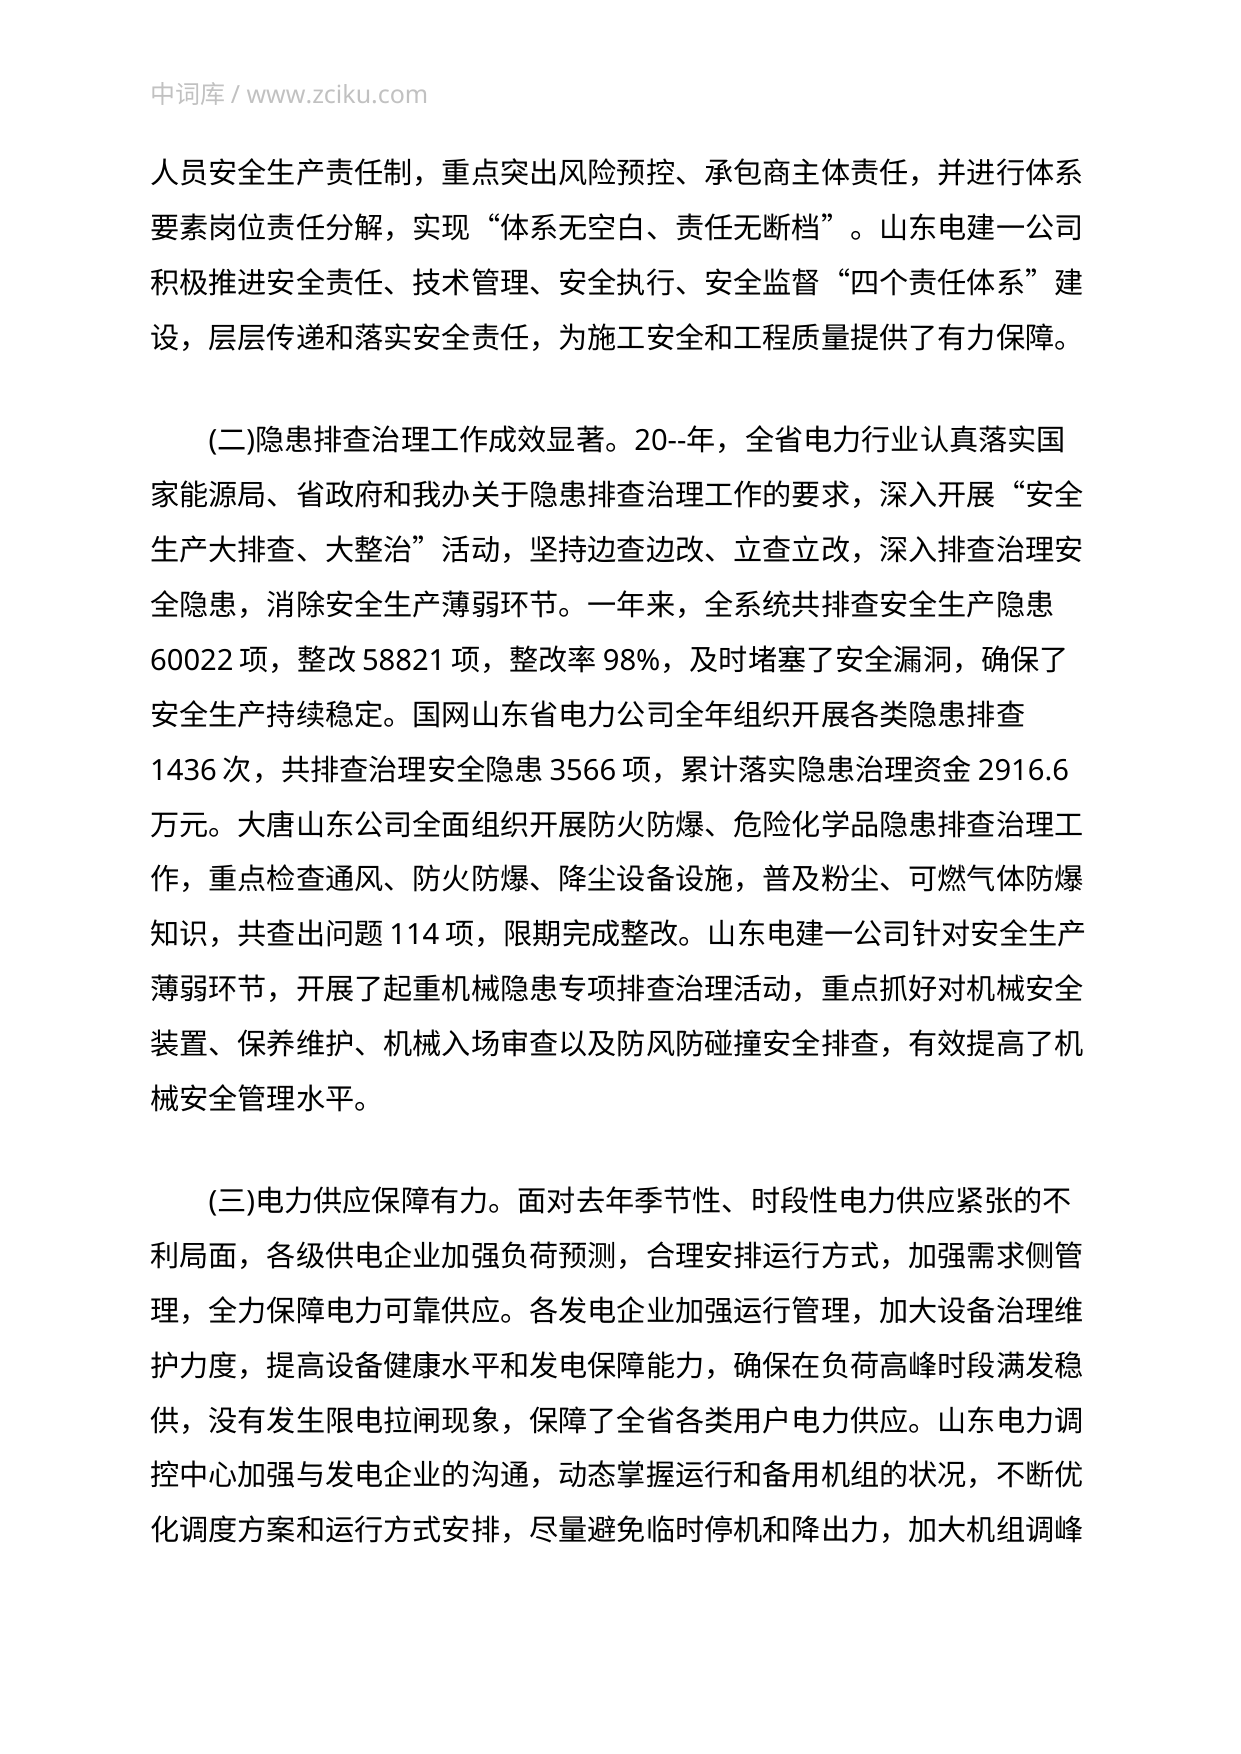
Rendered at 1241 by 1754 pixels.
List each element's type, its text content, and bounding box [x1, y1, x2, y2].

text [150, 1177, 1090, 1549]
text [150, 150, 1090, 357]
text (二)隐患排查治理工作成效显著。20--年，全省电力行业认真落实国家能源局、省政府和我办关于隐患排查治理工作的要求，深入开展“安全生产大排查、大整治”活动，坚持边查边改、立查立改，深入排查治理安全隐患，消除安全生产薄弱环节。一年来，全系统共排查安全生产隐患60022项，整改58821项，整改率98%，及时堵塞了安全漏洞，确保了安全生产持续稳定。国网山东省电力公司全年组织开展各类隐患排查1436次，共排查治理安全隐患3566项，累计落实隐患治理资金2916.6万元。大唐山东公司全面组织开展防火防爆、危险化学品隐患排查治理工作，重点检查通风、防火防爆、降尘设备设施，普及粉尘、可燃气体防爆知识，共查出问题114项，限期完成整改。山东电建一公司针对安全生产薄弱环节，开展了起重机械隐患专项排查治理活动，重点抓好对机械安全装置、保养维护、机械入场审查以及防风防碰撞安全排查，有效提高了机械安全管理水平。 [150, 416, 1090, 1118]
